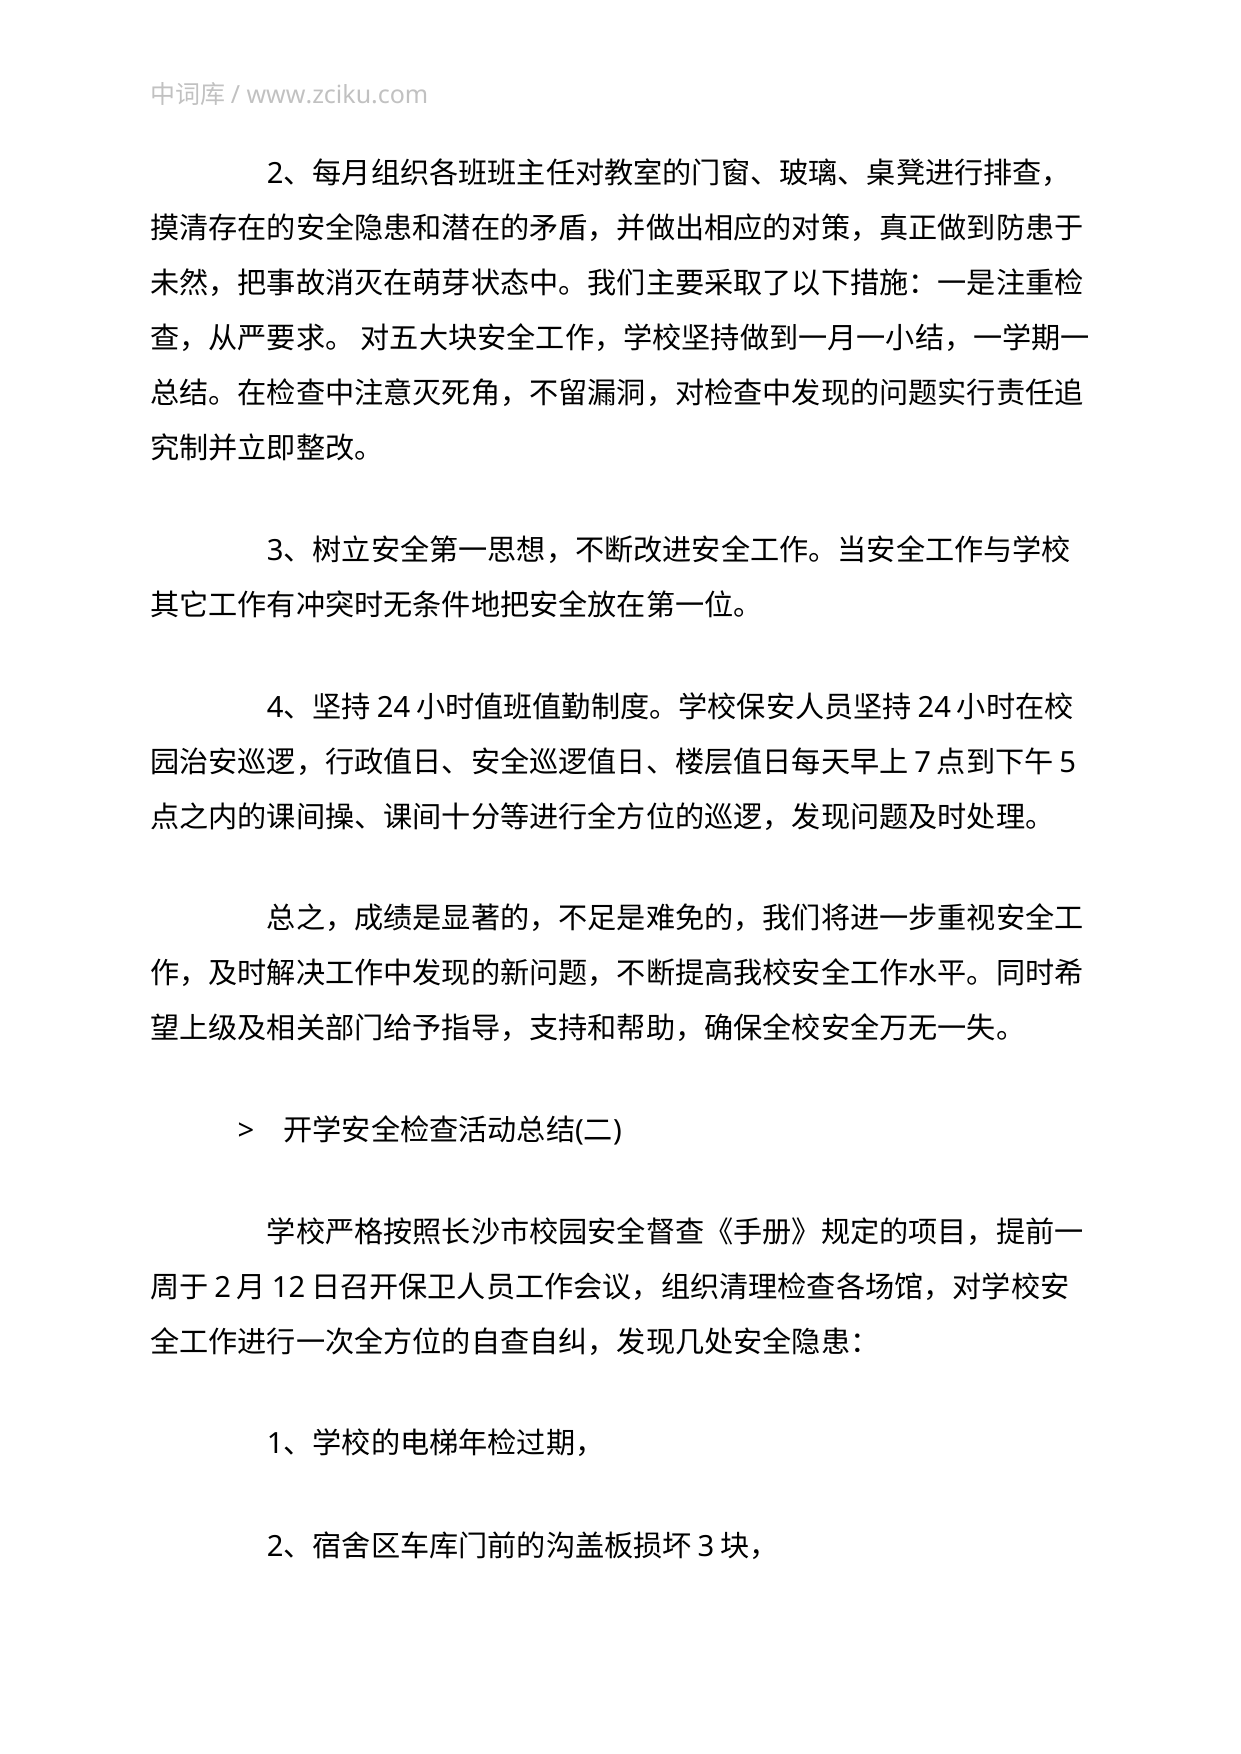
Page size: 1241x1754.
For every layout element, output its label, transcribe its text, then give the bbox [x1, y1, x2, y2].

text 1、学校的电梯年检过期， [150, 1420, 1090, 1462]
text > 开学安全检查活动总结(二) [150, 1106, 1090, 1149]
text 学校严格按照长沙市校园安全督查《手册》规定的项目，提前一周于2月12日召开保卫人员工作会议，组织清理检查各场馆，对学校安全工作进行一次全方位的自查自纠，发现几处安全隐患： [150, 1208, 1090, 1361]
text 2、每月组织各班班主任对教室的门窗、玻璃、桌凳进行排查，摸清存在的安全隐患和潜在的矛盾，并做出相应的对策，真正做到防患于未然，把事故消灭在萌芽状态中。我们主要采取了以下措施：一是注重检查，从严要求。 对五大块安全工作，学校坚持做到一月一小结，一学期一总结。在检查中注意灭死角，不留漏洞，对检查中发现的问题实行责任追究制并立即整改。 [150, 150, 1090, 467]
text 总之，成绩是显著的，不足是难免的，我们将进一步重视安全工作，及时解决工作中发现的新问题，不断提高我校安全工作水平。同时希望上级及相关部门给予指导，支持和帮助，确保全校安全万无一失。 [150, 895, 1090, 1047]
text 3、树立安全第一思想，不断改进安全工作。当安全工作与学校其它工作有冲突时无条件地把安全放在第一位。 [150, 526, 1090, 624]
text 2、宿舍区车库门前的沟盖板损坏3块， [150, 1522, 1090, 1564]
text 4、坚持24小时值班值勤制度。学校保安人员坚持24小时在校园治安巡逻，行政值日、安全巡逻值日、楼层值日每天早上7点到下午5点之内的课间操、课间十分等进行全方位的巡逻，发现问题及时处理。 [150, 683, 1090, 835]
